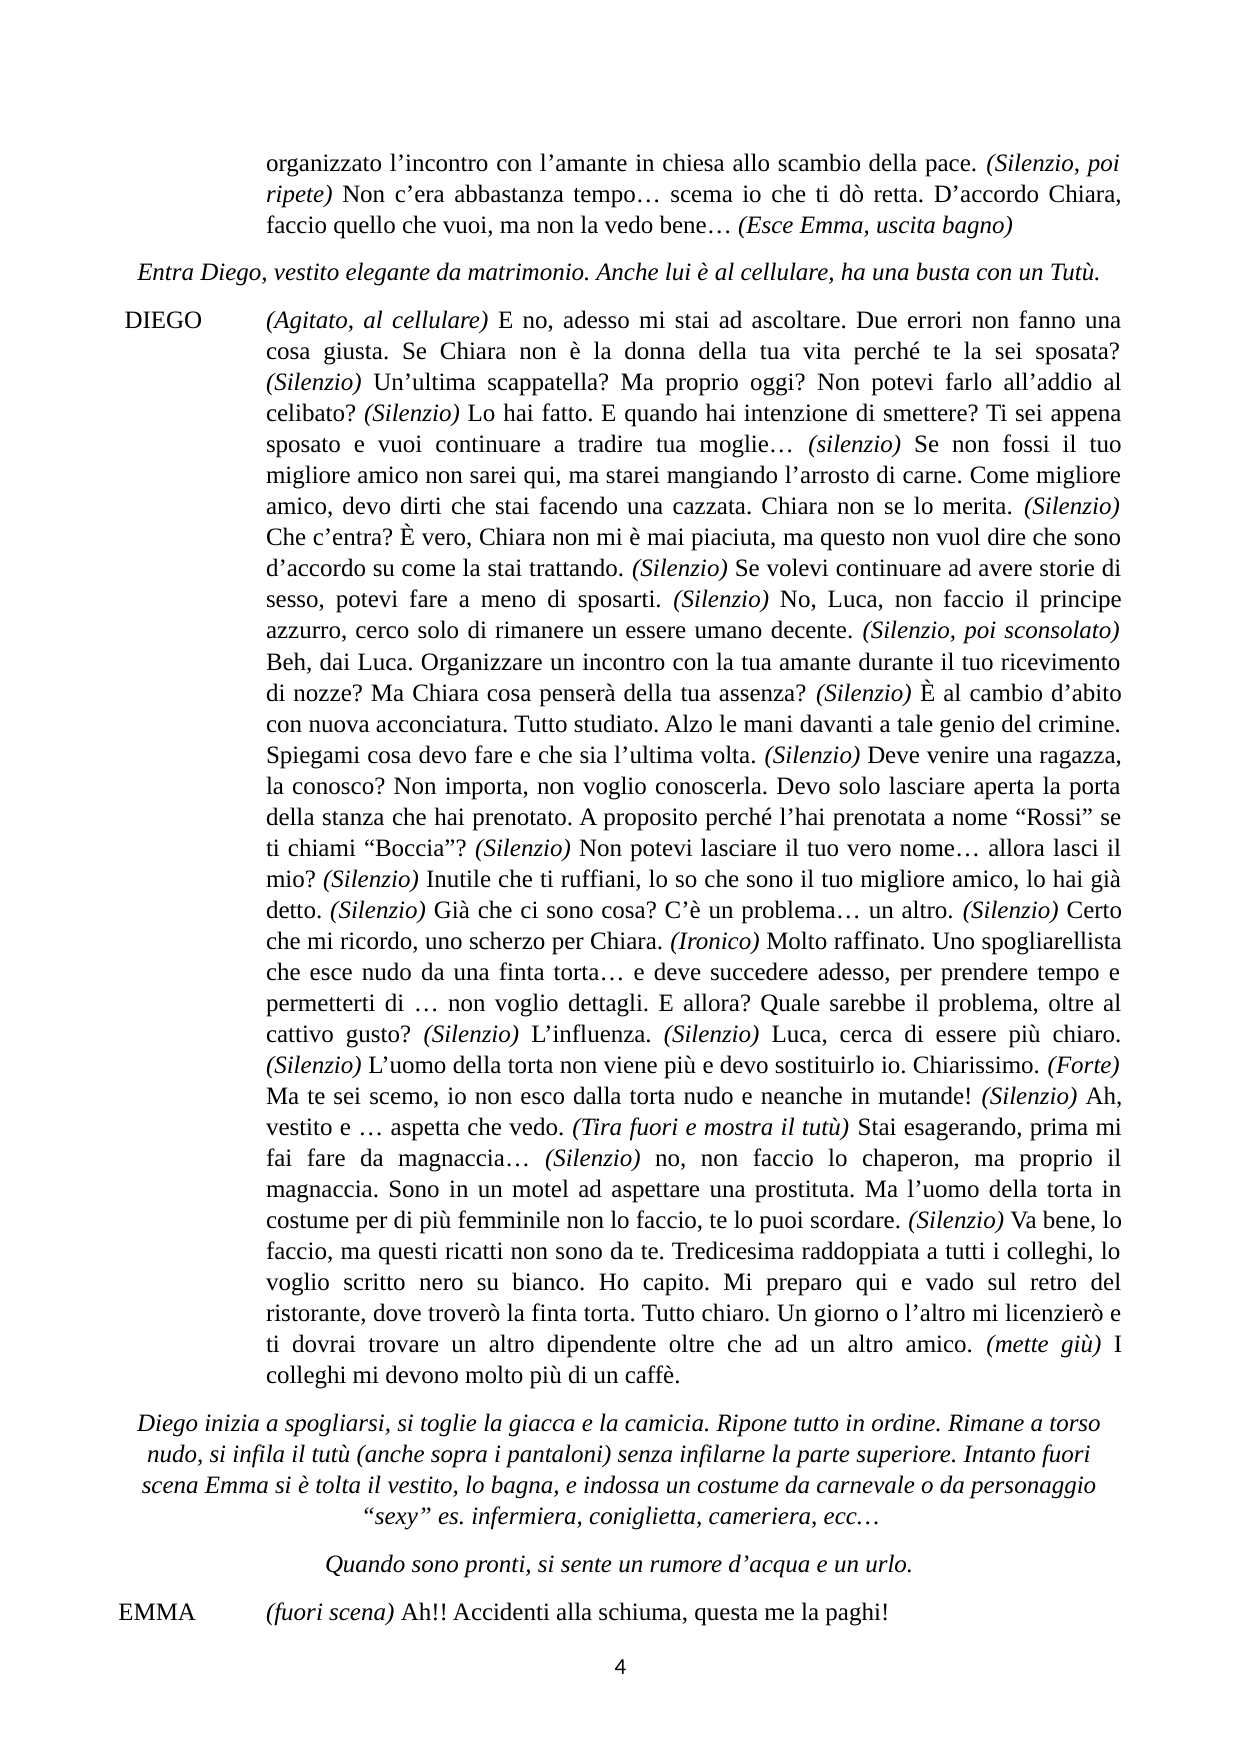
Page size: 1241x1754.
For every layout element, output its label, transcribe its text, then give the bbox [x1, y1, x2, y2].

text Entra Diego, vestito elegante da matrimonio. Anche lui è al cellulare, ha una busta con un Tutù. [118, 257, 1122, 286]
text EMMA (fuori scena) Ah!! Accidenti alla schiuma, questa me la paghi! [118, 1597, 1122, 1626]
text Quando sono pronti, si sente un rumore d’acqua e un urlo. [118, 1549, 1122, 1578]
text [118, 148, 1122, 238]
text DIEGO (Agitato, al cellulare) E no, adesso mi stai ad ascoltare. Due errori non fanno una cosa giusta. Se Chiara non è la donna della tua vita perché te la sei sposata? (Silenzio) Un’ultima scappatella? Ma proprio oggi? Non potevi farlo all’addio al celibato? (Silenzio) Lo hai fatto. E quando hai intenzione di smettere? Ti sei appena sposato e vuoi continuare a tradire tua moglie… (silenzio) Se non fossi il tuo migliore amico non sarei qui, ma starei mangiando l’arrosto di carne. Come migliore amico, devo dirti che stai facendo una cazzata. Chiara non se lo merita. (Silenzio) Che c’entra? È vero, Chiara non mi è mai piaciuta, ma questo non vuol dire che sono d’accordo su come la stai trattando. (Silenzio) Se volevi continuare ad avere storie di sesso, potevi fare a meno di sposarti. (Silenzio) No, Luca, non faccio il principe azzurro, cerco solo di rimanere un essere umano decente. (Silenzio, poi sconsolato) Beh, dai Luca. Organizzare un incontro con la tua amante durante il tuo ricevimento di nozze? Ma Chiara cosa penserà della tua assenza? (Silenzio) È al cambio d’abito con nuova acconciatura. Tutto studiato. Alzo le mani davanti a tale genio del crimine. Spiegami cosa devo fare e che sia l’ultima volta. (Silenzio) Deve venire una ragazza, la conosco? Non importa, non voglio conoscerla. Devo solo lasciare aperta la porta della stanza che hai prenotato. A proposito perché l’hai prenotata a nome “Rossi” se ti chiami “Boccia”? (Silenzio) Non potevi lasciare il tuo vero nome… allora lasci il mio? (Silenzio) Inutile che ti ruffiani, lo so che sono il tuo migliore amico, lo hai già detto. (Silenzio) Già che ci sono cosa? C’è un problema… un altro. (Silenzio) Certo che mi ricordo, uno scherzo per Chiara. (Ironico) Molto raffinato. Uno spogliarellista che esce nudo da una finta torta… e deve succedere adesso, per prendere tempo e permetterti di … non voglio dettagli. E allora? Quale sarebbe il problema, oltre al cattivo gusto? (Silenzio) L’influenza. (Silenzio) Luca, cerca di essere più chiaro. (Silenzio) L’uomo della torta non viene più e devo sostituirlo io. Chiarissimo. (Forte) Ma te sei scemo, io non esco dalla torta nudo e neanche in mutande! (Silenzio) Ah, vestito e … aspetta che vedo. (Tira fuori e mostra il tutù) Stai esagerando, prima mi fai fare da magnaccia… (Silenzio) no, non faccio lo chaperon, ma proprio il magnaccia. Sono in un motel ad aspettare una prostituta. Ma l’uomo della torta in costume per di più femminile non lo faccio, te lo puoi scordare. (Silenzio) Va bene, lo faccio, ma questi ricatti non sono da te. Tredicesima raddoppiata a tutti i colleghi, lo voglio scritto nero su bianco. Ho capito. Mi preparo qui e vado sul retro del ristorante, dove troverò la finta torta. Tutto chiaro. Un giorno o l’altro mi licenzierò e ti dovrai trovare un altro dipendente oltre che ad un altro amico. (mette giù) I colleghi mi devono molto più di un caffè. [118, 305, 1122, 1389]
text Diego inizia a spogliarsi, si toglie la giacca e la camicia. Ripone tutto in ordine. Rimane a torso nudo, si infila il tutù (anche sopra i pantaloni) senza infilarne la parte superiore. Intanto fuori scena Emma si è tolta il vestito, lo bagna, e indossa un costume da carnevale o da personaggio “sexy” es. infermiera, coniglietta, cameriera, ecc… [118, 1408, 1122, 1530]
